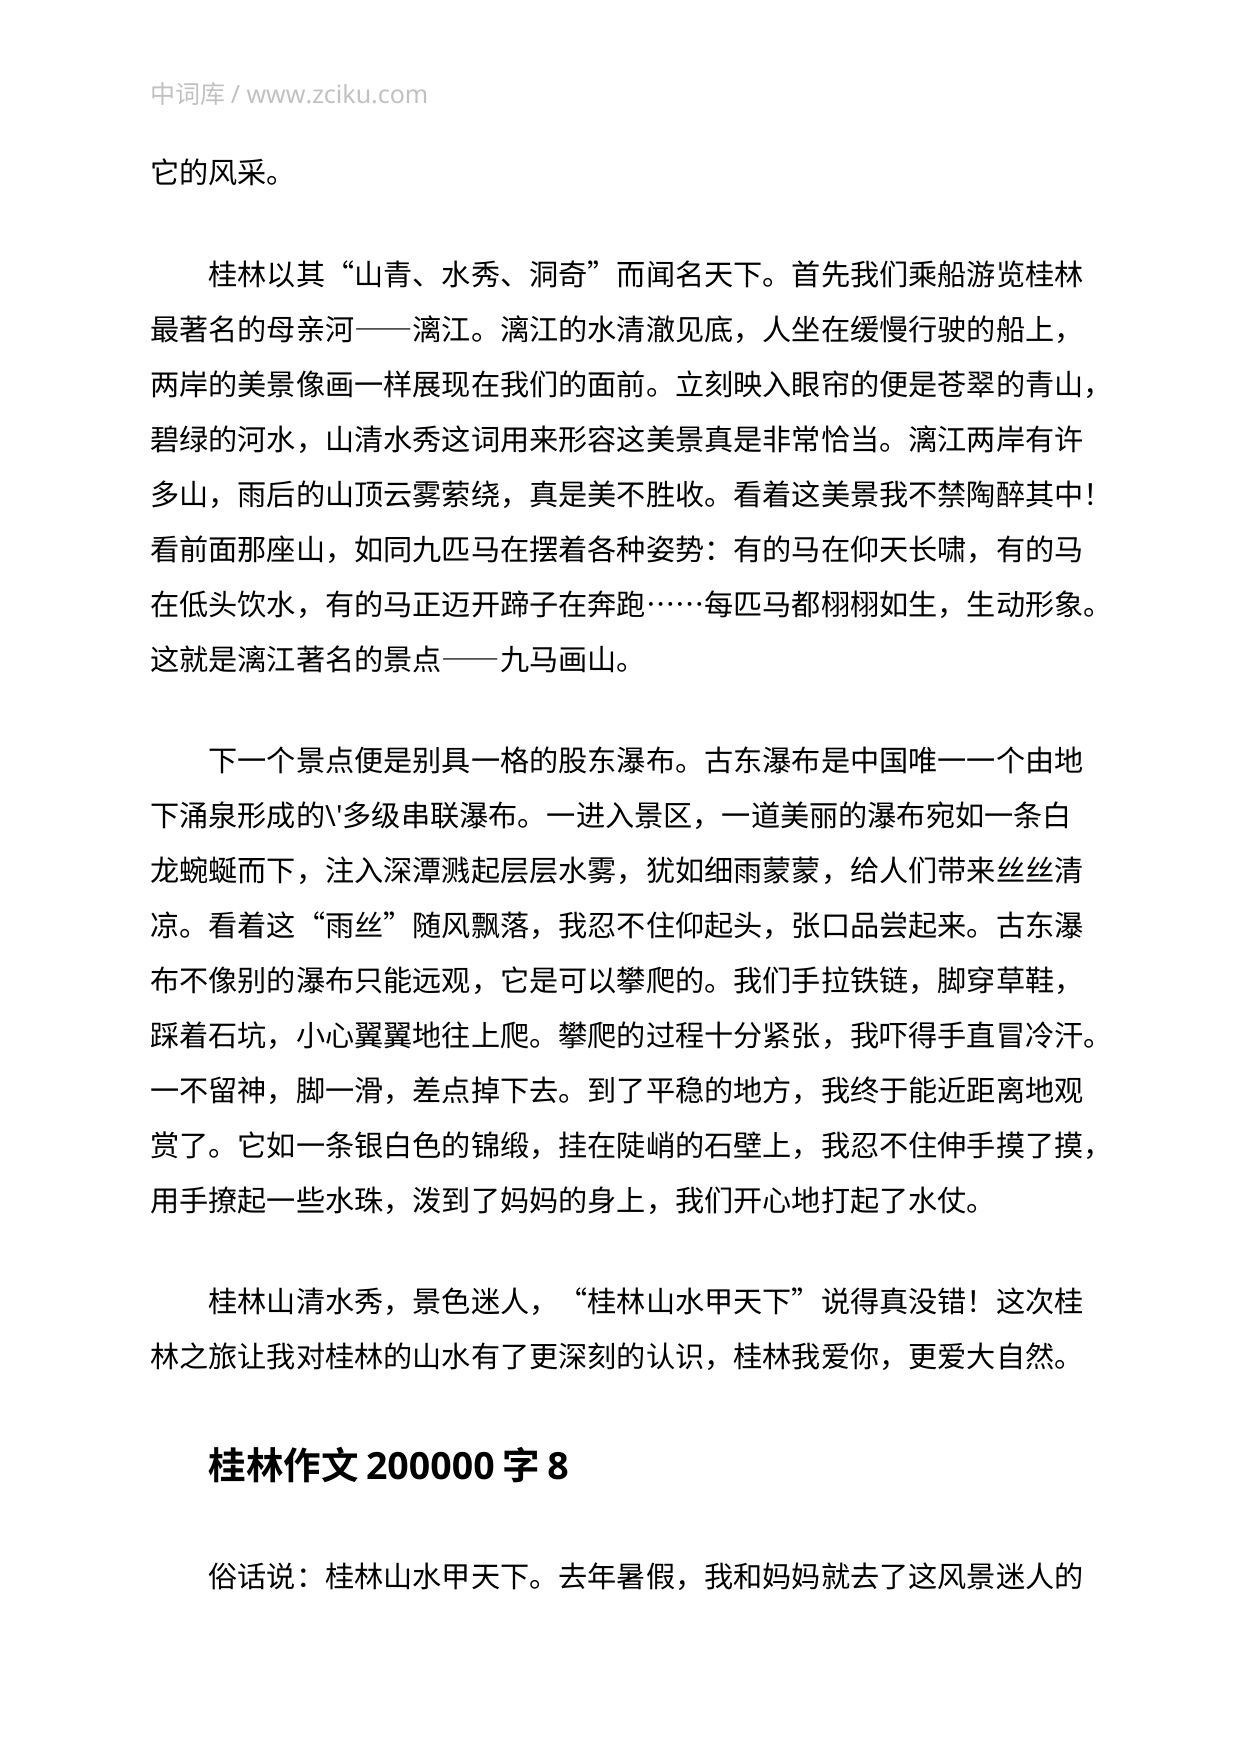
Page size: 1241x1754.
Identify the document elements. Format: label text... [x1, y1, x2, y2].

text 桂林山清水秀，景色迷人，“桂林山水甲天下”说得真没错！这次桂林之旅让我对桂林的山水有了更深刻的认识，桂林我爱你，更爱大自然。 [150, 1279, 1090, 1376]
text 桂林以其“山青、水秀、洞奇”而闻名天下。首先我们乘船游览桂林最著名的母亲河——漓江。漓江的水清澈见底，人坐在缓慢行驶的船上，两岸的美景像画一样展现在我们的面前。立刻映入眼帘的便是苍翠的青山，碧绿的河水，山清水秀这词用来形容这美景真是非常恰当。漓江两岸有许多山，雨后的山顶云雾萦绕，真是美不胜收。看着这美景我不禁陶醉其中！看前面那座山，如同九匹马在摆着各种姿势：有的马在仰天长啸，有的马在低头饮水，有的马正迈开蹄子在奔跑……每匹马都栩栩如生，生动形象。这就是漓江著名的景点——九马画山。 [150, 252, 1090, 678]
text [150, 1553, 1090, 1595]
text 桂林作文200000字8 [150, 1436, 1090, 1490]
text 下一个景点便是别具一格的股东瀑布。古东瀑布是中国唯一一个由地下涌泉形成的\'多级串联瀑布。一进入景区，一道美丽的瀑布宛如一条白龙蜿蜒而下，注入深潭溅起层层水雾，犹如细雨蒙蒙，给人们带来丝丝清凉。看着这“雨丝”随风飘落，我忍不住仰起头，张口品尝起来。古东瀑布不像别的瀑布只能远观，它是可以攀爬的。我们手拉铁链，脚穿草鞋，踩着石坑，小心翼翼地往上爬。攀爬的过程十分紧张，我吓得手直冒冷汗。一不留神，脚一滑，差点掉下去。到了平稳的地方，我终于能近距离地观赏了。它如一条银白色的锦缎，挂在陡峭的石壁上，我忍不住伸手摸了摸，用手撩起一些水珠，泼到了妈妈的身上，我们开心地打起了水仗。 [150, 738, 1090, 1219]
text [150, 150, 1090, 192]
